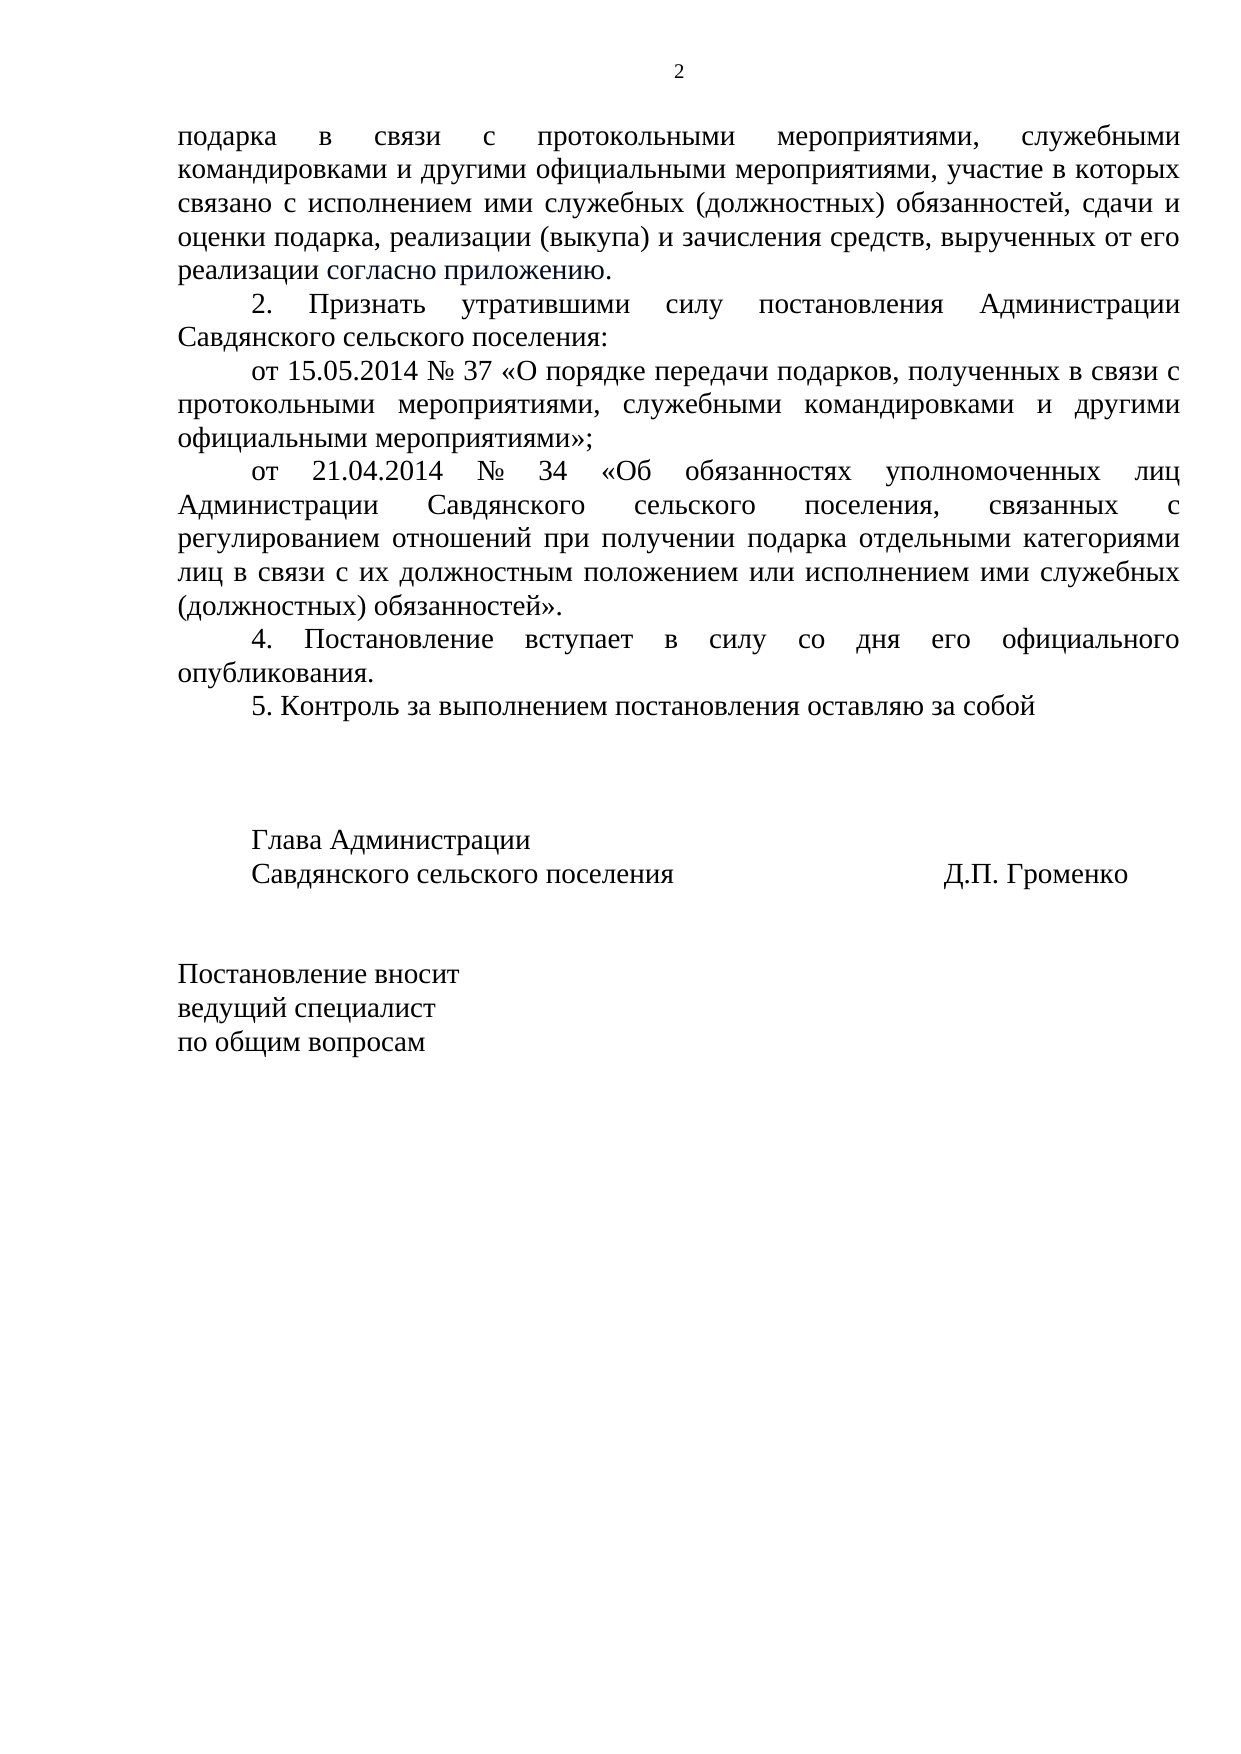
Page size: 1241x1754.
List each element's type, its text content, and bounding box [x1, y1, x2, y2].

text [177, 118, 1181, 286]
text Глава Администрации [177, 822, 1181, 856]
text от 21.04.2014 № 34 «Об обязанностях уполномоченных лиц Администрации Савдянского сельского поселения, связанных с регулированием отношений при получении подарка отдельными категориями лиц в связи с их должностным положением или исполнением ими служебных (должностных) обязанностей». [177, 453, 1181, 621]
text 2. Признать утратившими силу постановления Администрации Савдянского сельского поселения: [177, 286, 1181, 353]
list ведущий специалист [177, 990, 1181, 1024]
text 5. Контроль за выполнением постановления оставляю за собой [177, 688, 1181, 722]
text Постановление вносит [177, 957, 1181, 990]
text Савдянского сельского поселения Д.П. Громенко [177, 856, 1181, 889]
list по общим вопросам [177, 1024, 1181, 1057]
text от 15.05.2014 № 37 «О порядке передачи подарков, полученных в связи с протокольными мероприятиями, служебными командировками и другими официальными мероприятиями»; [177, 353, 1181, 453]
text 4. Постановление вступает в силу со дня его официального опубликования. [177, 621, 1181, 688]
